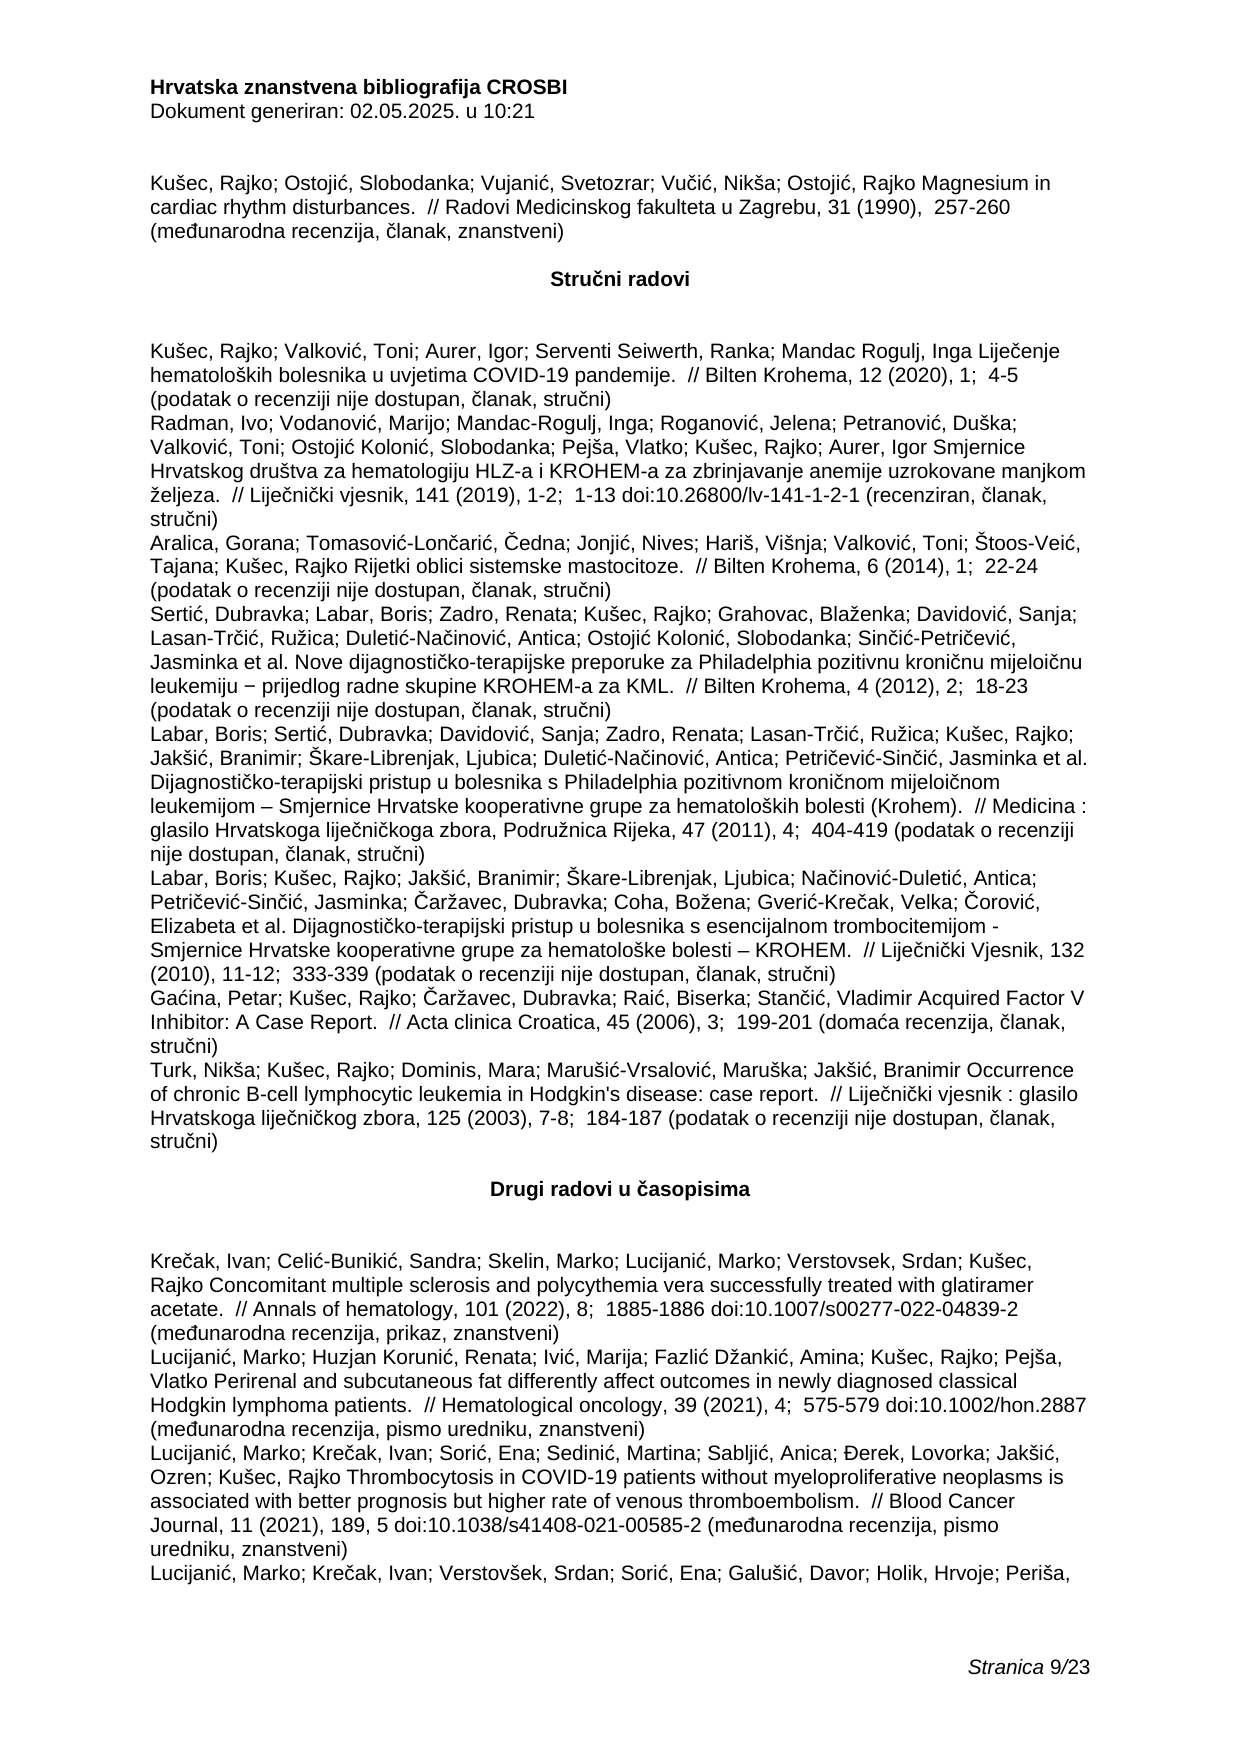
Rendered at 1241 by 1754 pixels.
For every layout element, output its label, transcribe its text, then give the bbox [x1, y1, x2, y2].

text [150, 1561, 1090, 1584]
text Kušec, Rajko; Ostojić, Slobodanka; Vujanić, Svetozrar; Vučić, Nikša; Ostojić, Rajko [150, 171, 1090, 243]
text Gaćina, Petar; Kušec, Rajko; Čaržavec, Dubravka; Raić, Biserka; Stančić, Vladimir [150, 986, 1090, 1057]
text Labar, Boris; Kušec, Rajko; Jakšić, Branimir; Škare-Librenjak, Ljubica; Načinović-Duletić, Antica; Petričević-Sinčić, Jasminka; Čaržavec, Dubravka; Coha, Božena; Gverić-Krečak, Velka; Čorović, Elizabeta et al. [150, 866, 1090, 986]
text Lucijanić, Marko; Krečak, Ivan; Sorić, Ena; Sedinić, Martina; Sabljić, Anica; Đerek, Lovorka; Jakšić, Ozren; Kušec, Rajko [150, 1441, 1090, 1561]
text Aralica, Gorana; Tomasović-Lončarić, Čedna; Jonjić, Nives; Hariš, Višnja; Valković, Toni; Štoos-Veić, Tajana; Kušec, Rajko [150, 530, 1090, 602]
text Lucijanić, Marko; Huzjan Korunić, Renata; Ivić, Marija; Fazlić Džankić, Amina; Kušec, Rajko; Pejša, Vlatko [150, 1345, 1090, 1441]
subtitle Drugi radovi u časopisima [150, 1177, 1090, 1201]
text Labar, Boris; Sertić, Dubravka; Davidović, Sanja; Zadro, Renata; Lasan-Trčić, Ružica; Kušec, Rajko; Jakšić, Branimir; Škare-Librenjak, Ljubica; Duletić-Načinović, Antica; Petričević-Sinčić, Jasminka et al. [150, 722, 1090, 866]
text Kušec, Rajko; Valković, Toni; Aurer, Igor; Serventi Seiwerth, Ranka; Mandac Rogulj, Inga [150, 339, 1090, 411]
text Turk, Nikša; Kušec, Rajko; Dominis, Mara; Marušić-Vrsalović, Maruška; Jakšić, Branimir [150, 1057, 1090, 1153]
subtitle Stručni radovi [150, 267, 1090, 291]
text Radman, Ivo; Vodanović, Marijo; Mandac-Rogulj, Inga; Roganović, Jelena; Petranović, Duška; Valković, Toni; Ostojić Kolonić, Slobodanka; Pejša, Vlatko; Kušec, Rajko; Aurer, Igor [150, 411, 1090, 530]
text Sertić, Dubravka; Labar, Boris; Zadro, Renata; Kušec, Rajko; Grahovac, Blaženka; Davidović, Sanja; Lasan-Trčić, Ružica; Duletić-Načinović, Antica; Ostojić Kolonić, Slobodanka; Sinčić-Petričević, Jasminka et al. [150, 602, 1090, 722]
text Krečak, Ivan; Celić-Bunikić, Sandra; Skelin, Marko; Lucijanić, Marko; Verstovsek, Srdan; Kušec, Rajko [150, 1249, 1090, 1345]
